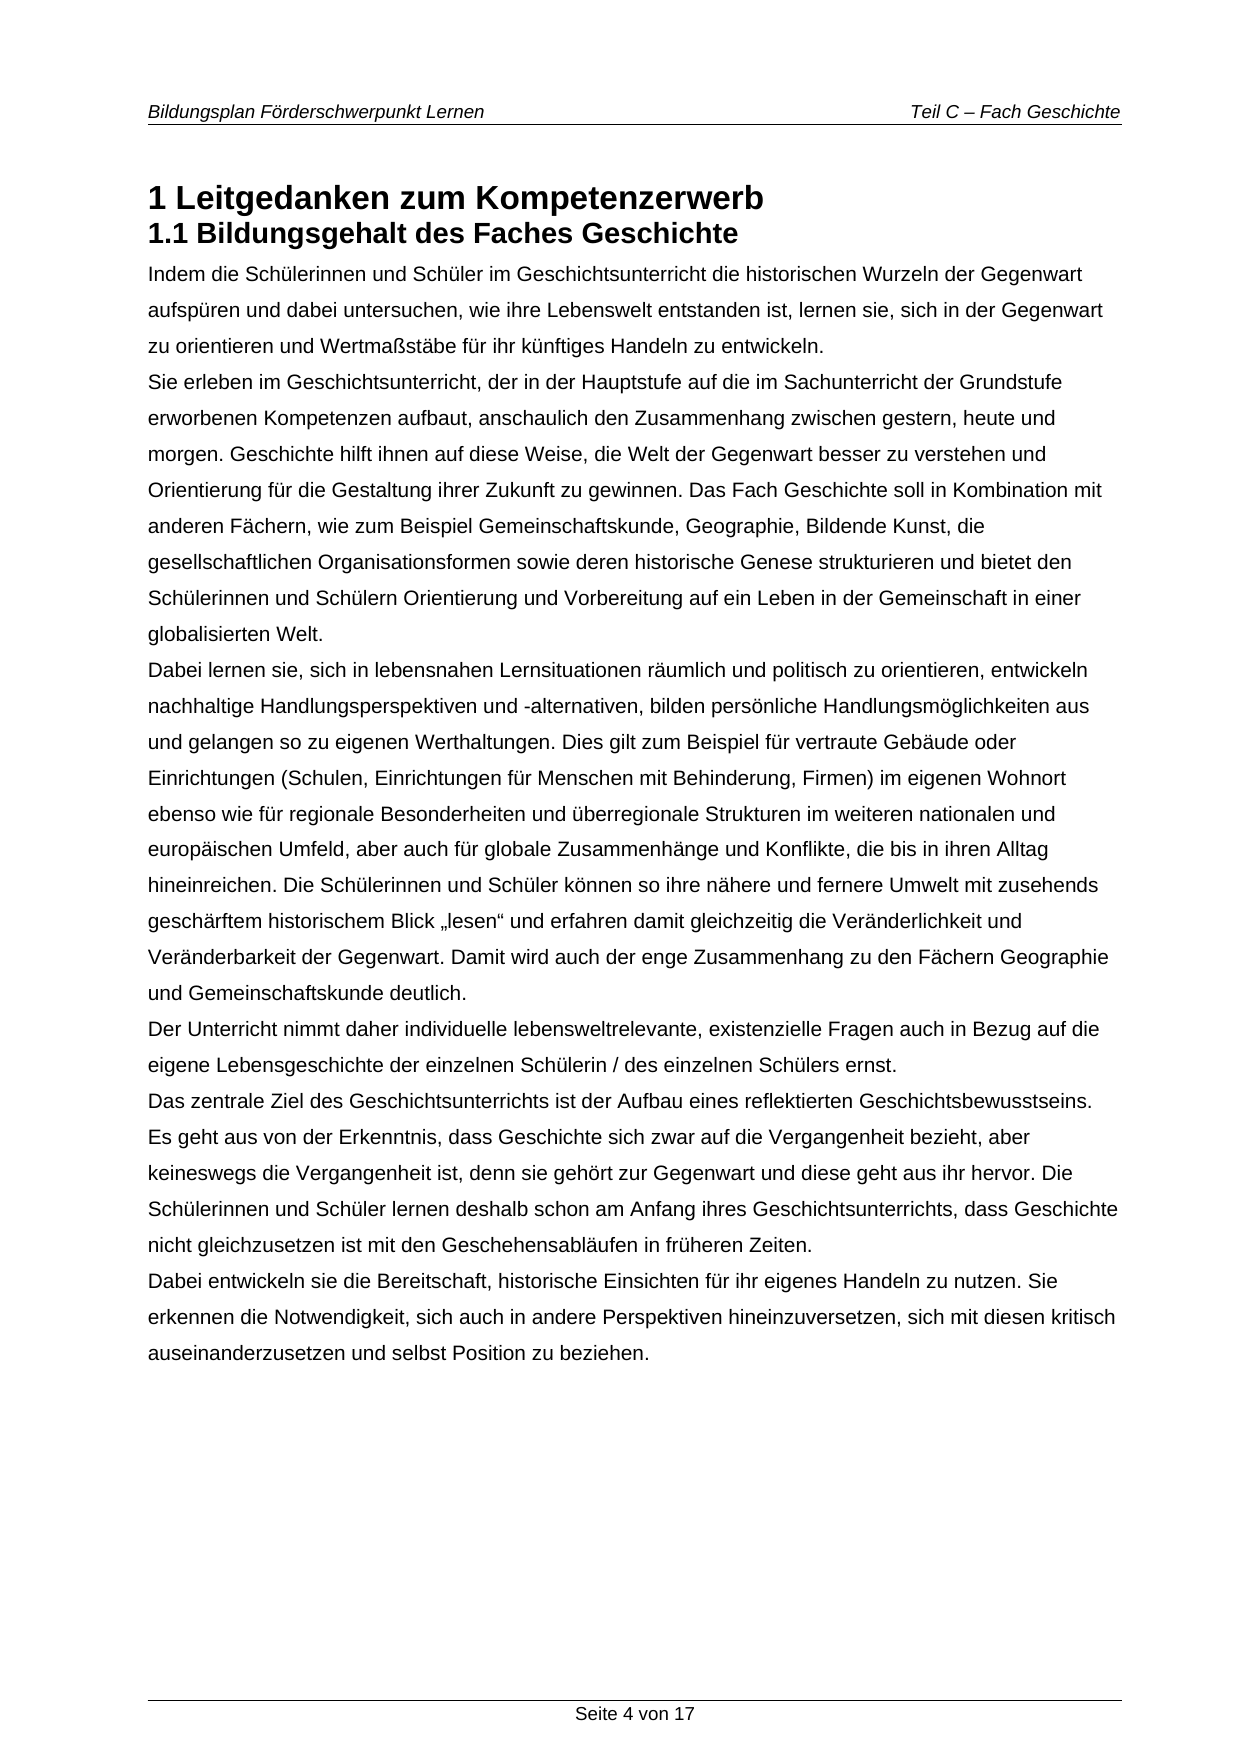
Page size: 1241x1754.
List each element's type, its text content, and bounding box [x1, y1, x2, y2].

text Indem die Schülerinnen und Schüler im Geschichtsunterricht die historischen Wurzeln der Gegenwart aufspüren und dabei untersuchen, wie ihre Lebenswelt entstanden ist, lernen sie, sich in der Gegenwart zu orientieren und Wertmaßstäbe für ihr künftiges Handeln zu entwickeln. [148, 262, 1122, 358]
text Dabei entwickeln sie die Bereitschaft, historische Einsichten für ihr eigenes Handeln zu nutzen. Sie erkennen die Notwendigkeit, sich auch in andere Perspektiven hineinzuversetzen, sich mit diesen kritisch auseinanderzusetzen und selbst Position zu beziehen. [148, 1268, 1122, 1364]
text Bildungsgehalt des Faches Geschichte [148, 216, 1122, 250]
text Das zentrale Ziel des Geschichtsunterrichts ist der Aufbau eines reflektierten Geschichtsbewusstseins. Es geht aus von der Erkenntnis, dass Geschichte sich zwar auf die Vergangenheit bezieht, aber keineswegs die Vergangenheit ist, denn sie gehört zur Gegenwart und diese geht aus ihr hervor. Die Schülerinnen und Schüler lernen deshalb schon am Anfang ihres Geschichtsunterrichts, dass Geschichte nicht gleichzusetzen ist mit den Geschehensabläufen in früheren Zeiten. [148, 1089, 1122, 1257]
text Der Unterricht nimmt daher individuelle lebensweltrelevante, existenzielle Fragen auch in Bezug auf die eigene Lebensgeschichte der einzelnen Schülerin / des einzelnen Schülers ernst. [148, 1017, 1122, 1077]
text Leitgedanken zum Kompetenzerwerb [148, 178, 1122, 216]
text Sie erleben im Geschichtsunterricht, der in der Hauptstufe auf die im Sachunterricht der Grundstufe erworbenen Kompetenzen aufbaut, anschaulich den Zusammenhang zwischen gestern, heute und morgen. Geschichte hilft ihnen auf diese Weise, die Welt der Gegenwart besser zu verstehen und Orientierung für die Gestaltung ihrer Zukunft zu gewinnen. Das Fach Geschichte soll in Kombination mit anderen Fächern, wie zum Beispiel Gemeinschaftskunde, Geographie, Bildende Kunst, die gesellschaftlichen Organisationsformen sowie deren historische Genese strukturieren und bietet den Schülerinnen und Schülern Orientierung und Vorbereitung auf ein Leben in der Gemeinschaft in einer globalisierten Welt. [148, 370, 1122, 646]
text Dabei lernen sie, sich in lebensnahen Lernsituationen räumlich und politisch zu orientieren, entwickeln nachhaltige Handlungsperspektiven und -alternativen, bilden persönliche Handlungsmöglichkeiten aus und gelangen so zu eigenen Werthaltungen. Dies gilt zum Beispiel für vertraute Gebäude oder Einrichtungen (Schulen, Einrichtungen für Menschen mit Behinderung, Firmen) im eigenen Wohnort ebenso wie für regionale Besonderheiten und überregionale Strukturen im weiteren nationalen und europäischen Umfeld, aber auch für globale Zusammenhänge und Konflikte, die bis in ihren Alltag hineinreichen. Die Schülerinnen und Schüler können so ihre nähere und fernere Umwelt mit zusehends geschärftem historischem Blick „lesen“ und erfahren damit gleichzeitig die Veränderlichkeit und Veränderbarkeit der Gegenwart. Damit wird auch der enge Zusammenhang zu den Fächern Geographie und Gemeinschaftskunde deutlich. [148, 658, 1122, 1005]
